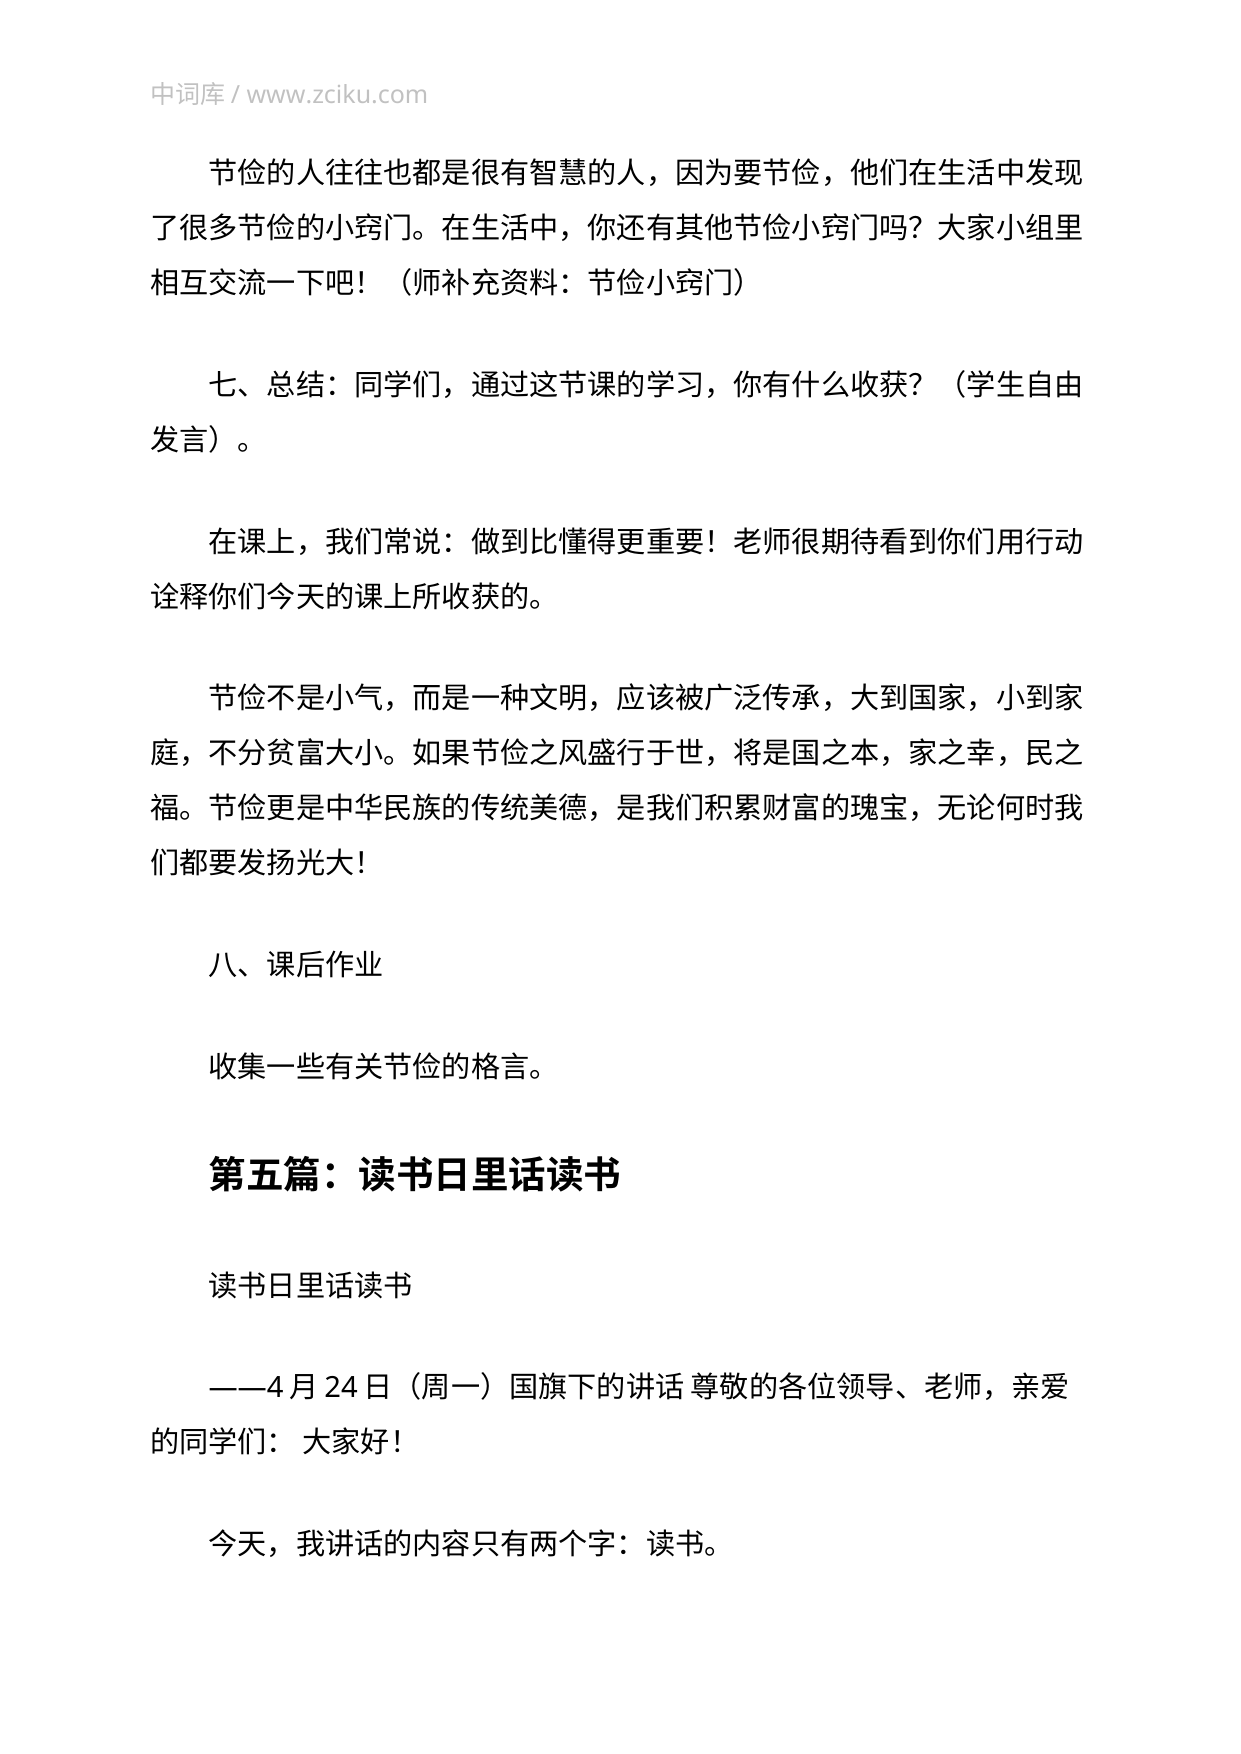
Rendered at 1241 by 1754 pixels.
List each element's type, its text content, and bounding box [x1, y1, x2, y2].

text 八、课后作业 [150, 941, 1090, 984]
text ——4月24日（周一）国旗下的讲话 尊敬的各位领导、老师，亲爱的同学们： 大家好！ [150, 1364, 1090, 1461]
text 收集一些有关节俭的格言。 [150, 1043, 1090, 1085]
text 七、总结：同学们，通过这节课的学习，你有什么收获？（学生自由发言）。 [150, 362, 1090, 459]
text 今天，我讲话的内容只有两个字：读书。 [150, 1521, 1090, 1563]
text 节俭的人往往也都是很有智慧的人，因为要节俭，他们在生活中发现了很多节俭的小窍门。在生活中，你还有其他节俭小窍门吗？大家小组里相互交流一下吧！（师补充资料：节俭小窍门） [150, 150, 1090, 302]
text 读书日里话读书 [150, 1262, 1090, 1304]
text 第五篇：读书日里话读书 [150, 1145, 1090, 1199]
text 在课上，我们常说：做到比懂得更重要！老师很期待看到你们用行动诠释你们今天的课上所收获的。 [150, 518, 1090, 615]
text 节俭不是小气，而是一种文明，应该被广泛传承，大到国家，小到家庭，不分贫富大小。如果节俭之风盛行于世，将是国之本，家之幸，民之福。节俭更是中华民族的传统美德，是我们积累财富的瑰宝，无论何时我们都要发扬光大！ [150, 675, 1090, 882]
